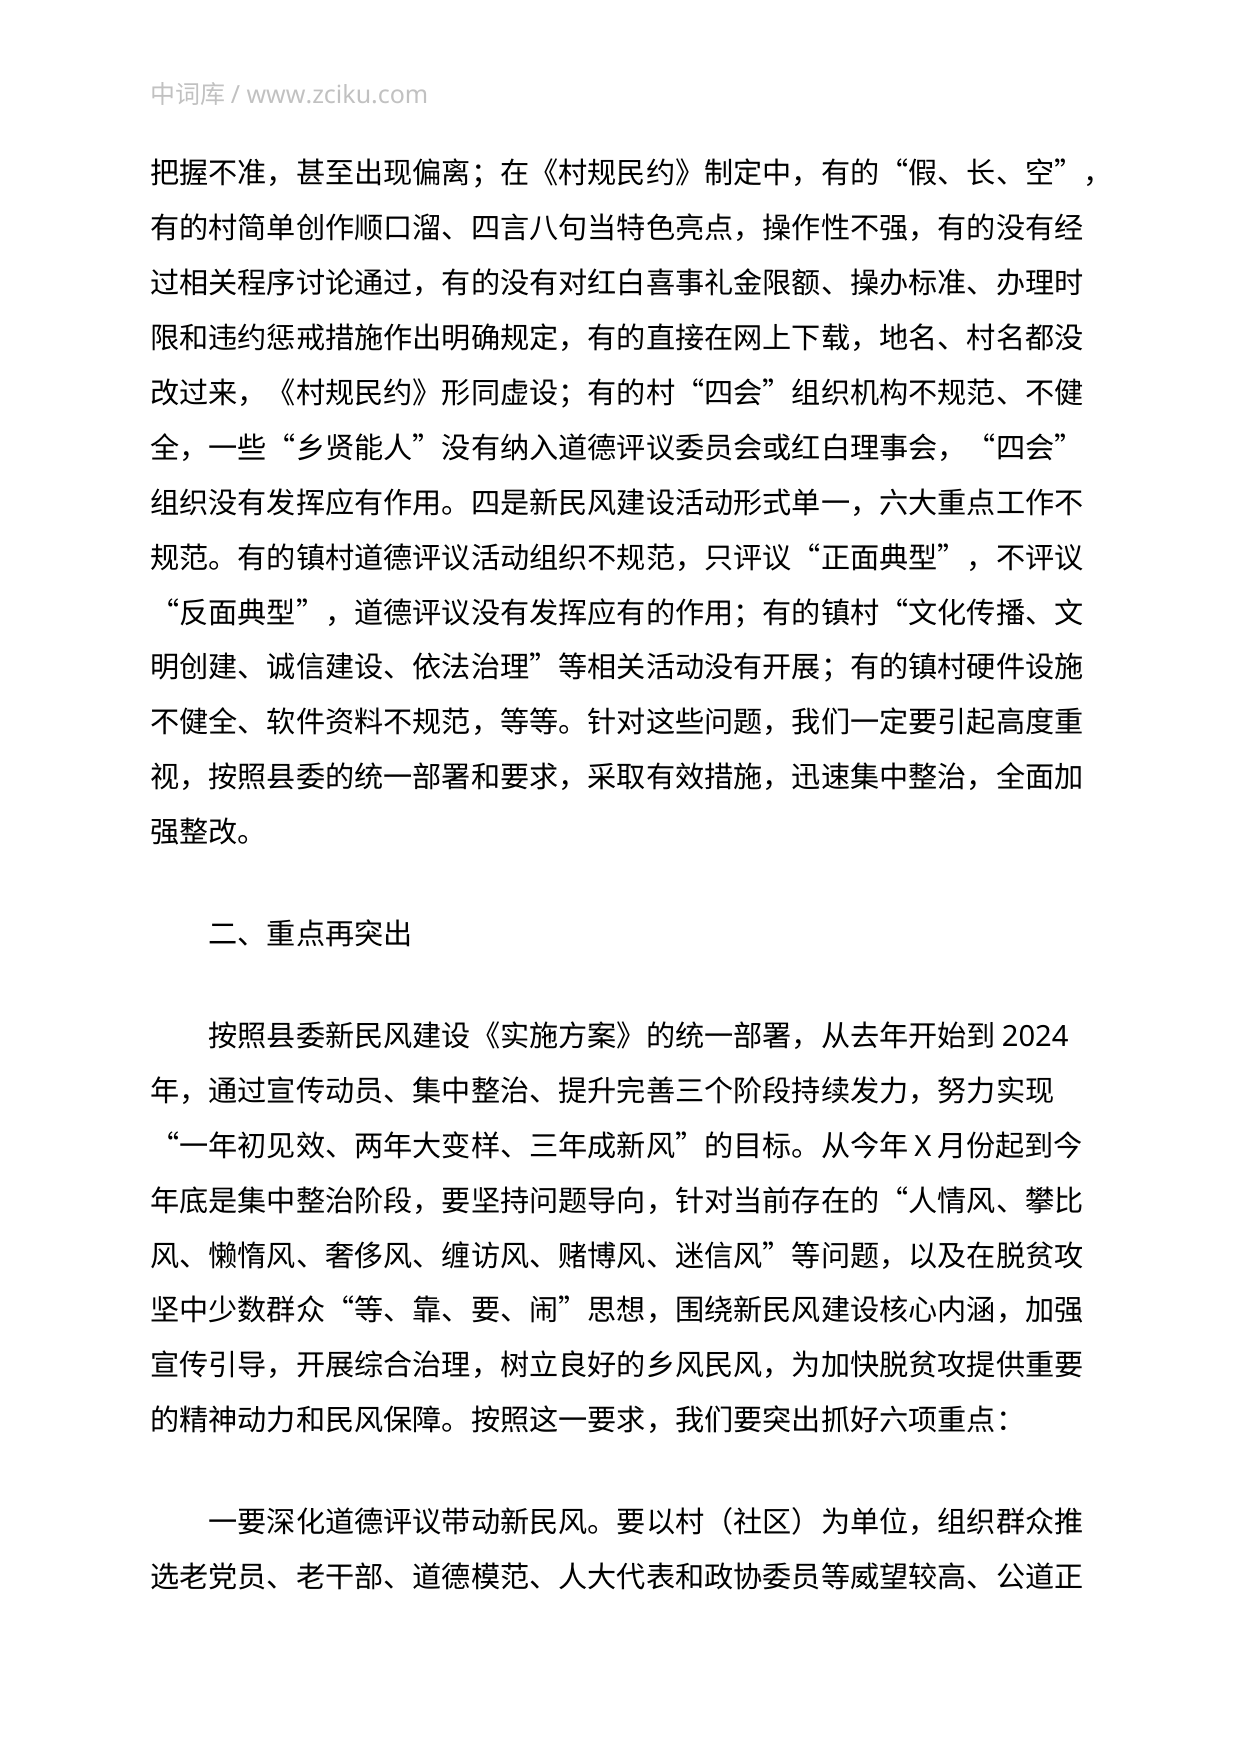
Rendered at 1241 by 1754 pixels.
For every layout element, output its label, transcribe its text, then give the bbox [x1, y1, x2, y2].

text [150, 150, 1090, 851]
text 二、重点再突出 [150, 911, 1090, 953]
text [150, 1498, 1090, 1596]
text 按照县委新民风建设《实施方案》的统一部署，从去年开始到2024年，通过宣传动员、集中整治、提升完善三个阶段持续发力，努力实现“一年初见效、两年大变样、三年成新风”的目标。从今年X月份起到今年底是集中整治阶段，要坚持问题导向，针对当前存在的“人情风、攀比风、懒惰风、奢侈风、缠访风、赌博风、迷信风”等问题，以及在脱贫攻坚中少数群众“等、靠、要、闹”思想，围绕新民风建设核心内涵，加强宣传引导，开展综合治理，树立良好的乡风民风，为加快脱贫攻提供重要的精神动力和民风保障。按照这一要求，我们要突出抓好六项重点： [150, 1012, 1090, 1439]
